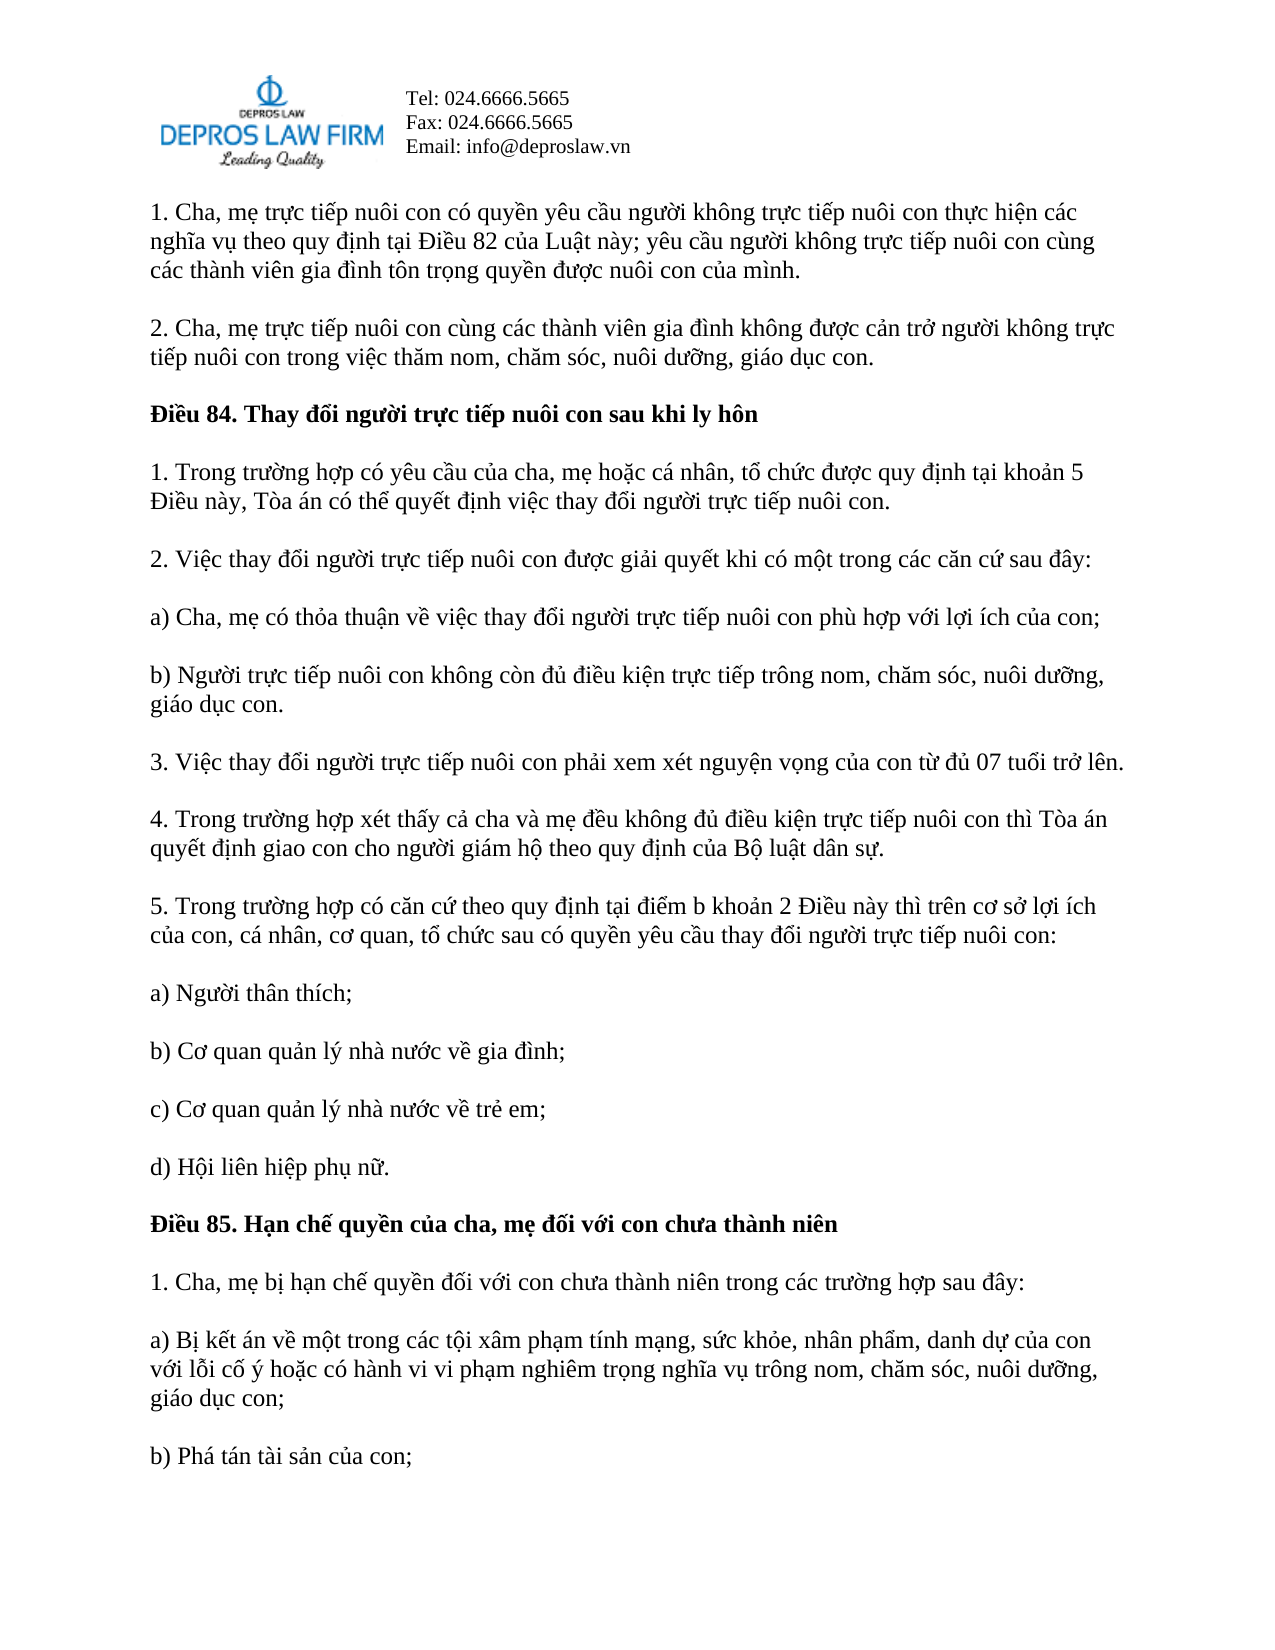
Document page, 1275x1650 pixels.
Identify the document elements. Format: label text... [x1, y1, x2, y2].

text c) Cơ quan quản lý nhà nước về trẻ em; [150, 1094, 1125, 1122]
text b) Người trực tiếp nuôi con không còn đủ điều kiện trực tiếp trông nom, chăm sóc, nuôi dưỡng, giáo dục con. [150, 660, 1125, 717]
picture [161, 75, 384, 169]
text Điều 85. Hạn chế quyền của cha, mẹ đối với con chưa thành niên [150, 1209, 1125, 1238]
text 3. Việc thay đổi người trực tiếp nuôi con phải xem xét nguyện vọng của con từ đủ 07 tuổi trở lên. [150, 747, 1125, 775]
text b) Phá tán tài sản của con; [150, 1441, 1125, 1469]
text d) Hội liên hiệp phụ nữ. [150, 1152, 1125, 1180]
text b) Cơ quan quản lý nhà nước về gia đình; [150, 1036, 1125, 1064]
text 1. Cha, mẹ bị hạn chế quyền đối với con chưa thành niên trong các trường hợp sau đây: [150, 1267, 1125, 1296]
text 2. Cha, mẹ trực tiếp nuôi con cùng các thành viên gia đình không được cản trở người không trực tiếp nuôi con trong việc thăm nom, chăm sóc, nuôi dưỡng, giáo dục con. [150, 313, 1125, 370]
text 2. Việc thay đổi người trực tiếp nuôi con được giải quyết khi có một trong các căn cứ sau đây: [150, 544, 1125, 573]
text 1. Trong trường hợp có yêu cầu của cha, mẹ hoặc cá nhân, tổ chức được quy định tại khoản 5 Điều này, Tòa án có thể quyết định việc thay đổi người trực tiếp nuôi con. [150, 457, 1125, 515]
text 5. Trong trường hợp có căn cứ theo quy định tại điểm b khoản 2 Điều này thì trên cơ sở lợi ích của con, cá nhân, cơ quan, tổ chức sau có quyền yêu cầu thay đổi người trực tiếp nuôi con: [150, 891, 1125, 949]
text Điều 84. Thay đổi người trực tiếp nuôi con sau khi ly hôn [150, 399, 1125, 428]
text a) Người thân thích; [150, 978, 1125, 1007]
text a) Bị kết án về một trong các tội xâm phạm tính mạng, sức khỏe, nhân phẩm, danh dự của con với lỗi cố ý hoặc có hành vi vi phạm nghiêm trọng nghĩa vụ trông nom, chăm sóc, nuôi dưỡng, giáo dục con; [150, 1325, 1125, 1412]
text 1. Cha, mẹ trực tiếp nuôi con có quyền yêu cầu người không trực tiếp nuôi con thực hiện các nghĩa vụ theo quy định tại Điều 82 của Luật này; yêu cầu người không trực tiếp nuôi con cùng các thành viên gia đình tôn trọng quyền được nuôi con của mình. [150, 197, 1125, 284]
text 4. Trong trường hợp xét thấy cả cha và mẹ đều không đủ điều kiện trực tiếp nuôi con thì Tòa án quyết định giao con cho người giám hộ theo quy định của Bộ luật dân sự. [150, 804, 1125, 862]
text a) Cha, mẹ có thỏa thuận về việc thay đổi người trực tiếp nuôi con phù hợp với lợi ích của con; [150, 602, 1125, 631]
